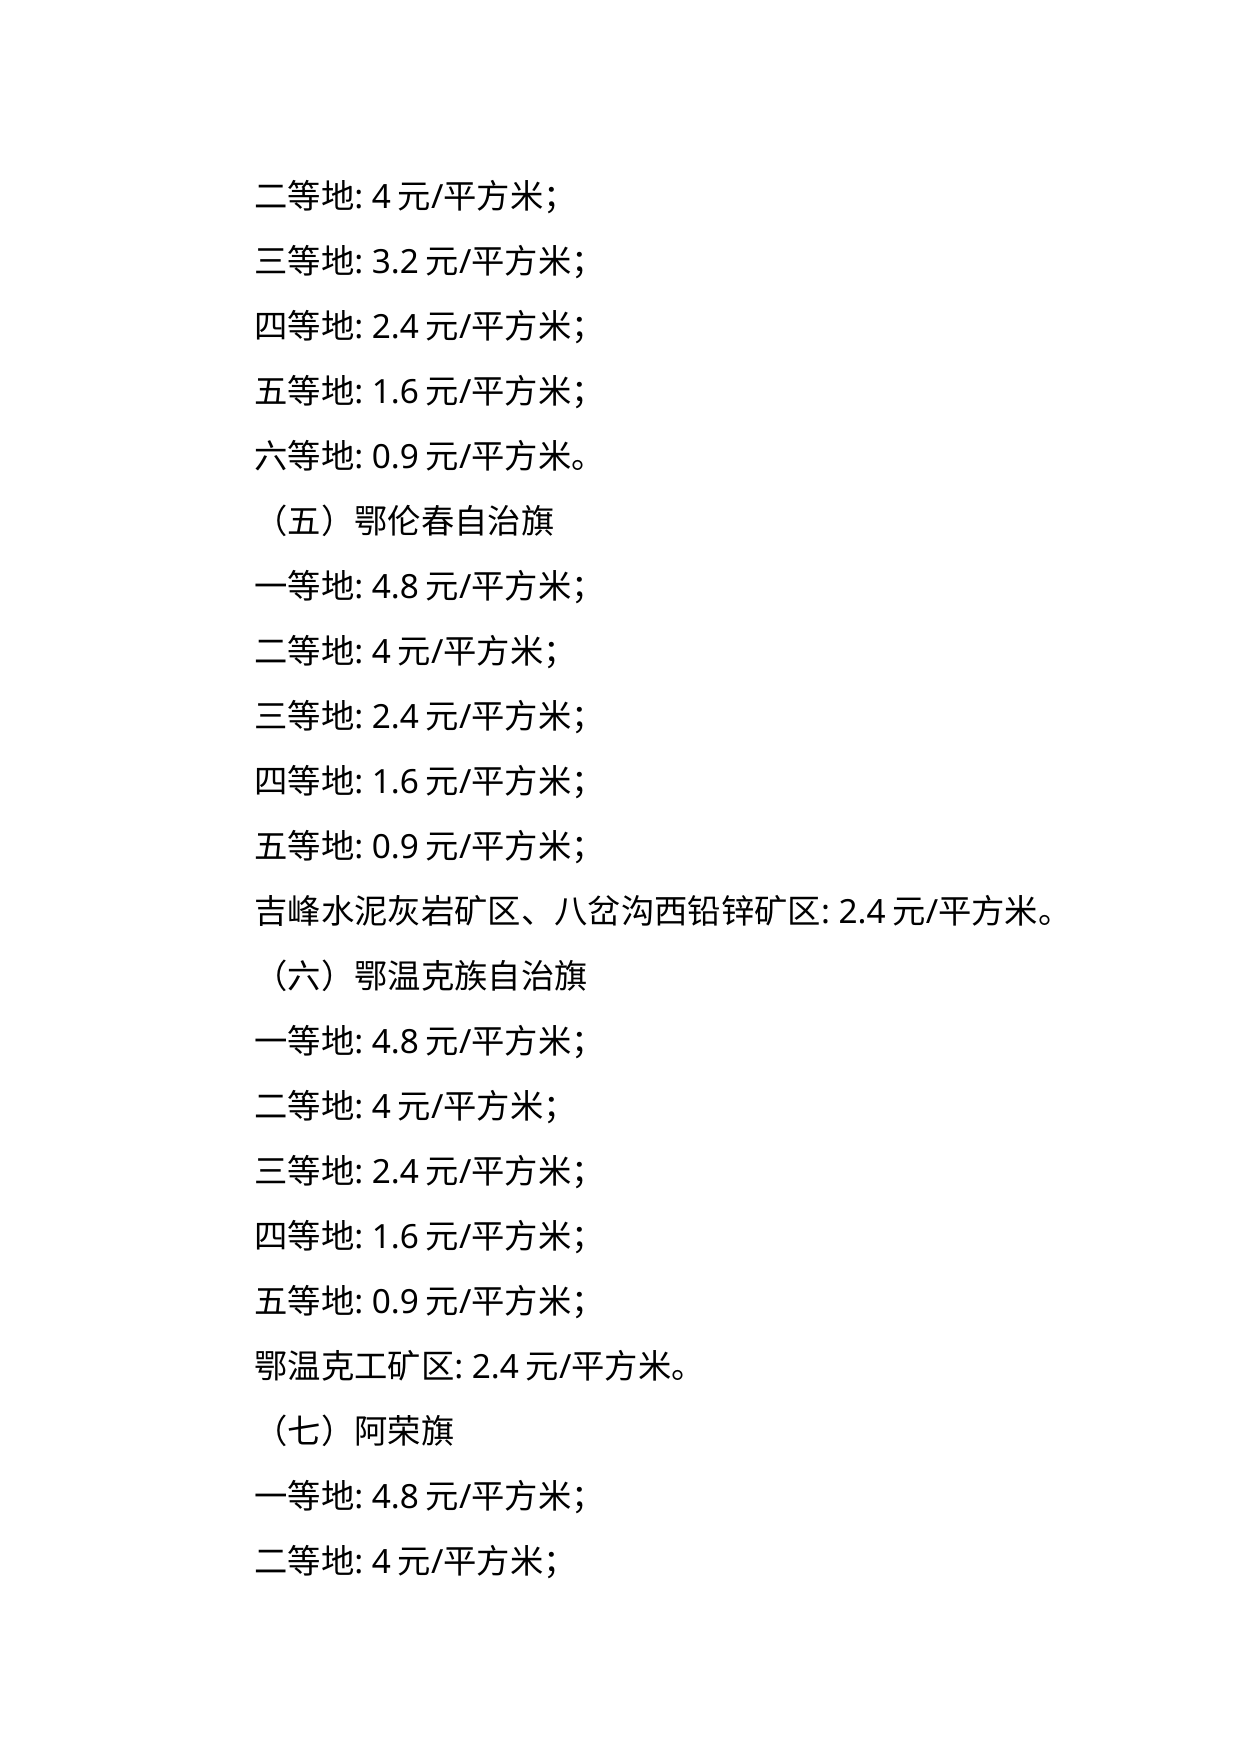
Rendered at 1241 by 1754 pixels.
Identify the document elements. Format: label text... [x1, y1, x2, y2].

text 吉峰水泥灰岩矿区、八岔沟西铅锌矿区: 2.4元/平方米。 [187, 877, 1053, 942]
text （五）鄂伦春自治旗 [187, 487, 1053, 552]
text 三等地: 2.4元/平方米； [187, 682, 1053, 747]
text 三等地: 2.4元/平方米； [187, 1137, 1053, 1202]
text 六等地: 0.9元/平方米。 [187, 422, 1053, 487]
text 五等地: 0.9元/平方米； [187, 812, 1053, 877]
text 鄂温克工矿区: 2.4元/平方米。 [187, 1332, 1053, 1397]
text （六）鄂温克族自治旗 [187, 942, 1053, 1007]
text 一等地: 4.8元/平方米； [187, 1462, 1053, 1527]
text 四等地: 2.4元/平方米； [187, 292, 1053, 357]
text 二等地: 4元/平方米； [187, 617, 1053, 682]
text 三等地: 3.2元/平方米； [187, 227, 1053, 292]
text 二等地: 4元/平方米； [187, 162, 1053, 227]
text 四等地: 1.6元/平方米； [187, 1202, 1053, 1267]
text 二等地: 4元/平方米； [187, 1527, 1053, 1592]
text 二等地: 4元/平方米； [187, 1072, 1053, 1137]
text （七）阿荣旗 [187, 1397, 1053, 1462]
text 四等地: 1.6元/平方米； [187, 747, 1053, 812]
text 五等地: 0.9元/平方米； [187, 1267, 1053, 1332]
text 五等地: 1.6元/平方米； [187, 357, 1053, 422]
text 一等地: 4.8元/平方米； [187, 552, 1053, 617]
text 一等地: 4.8元/平方米； [187, 1007, 1053, 1072]
